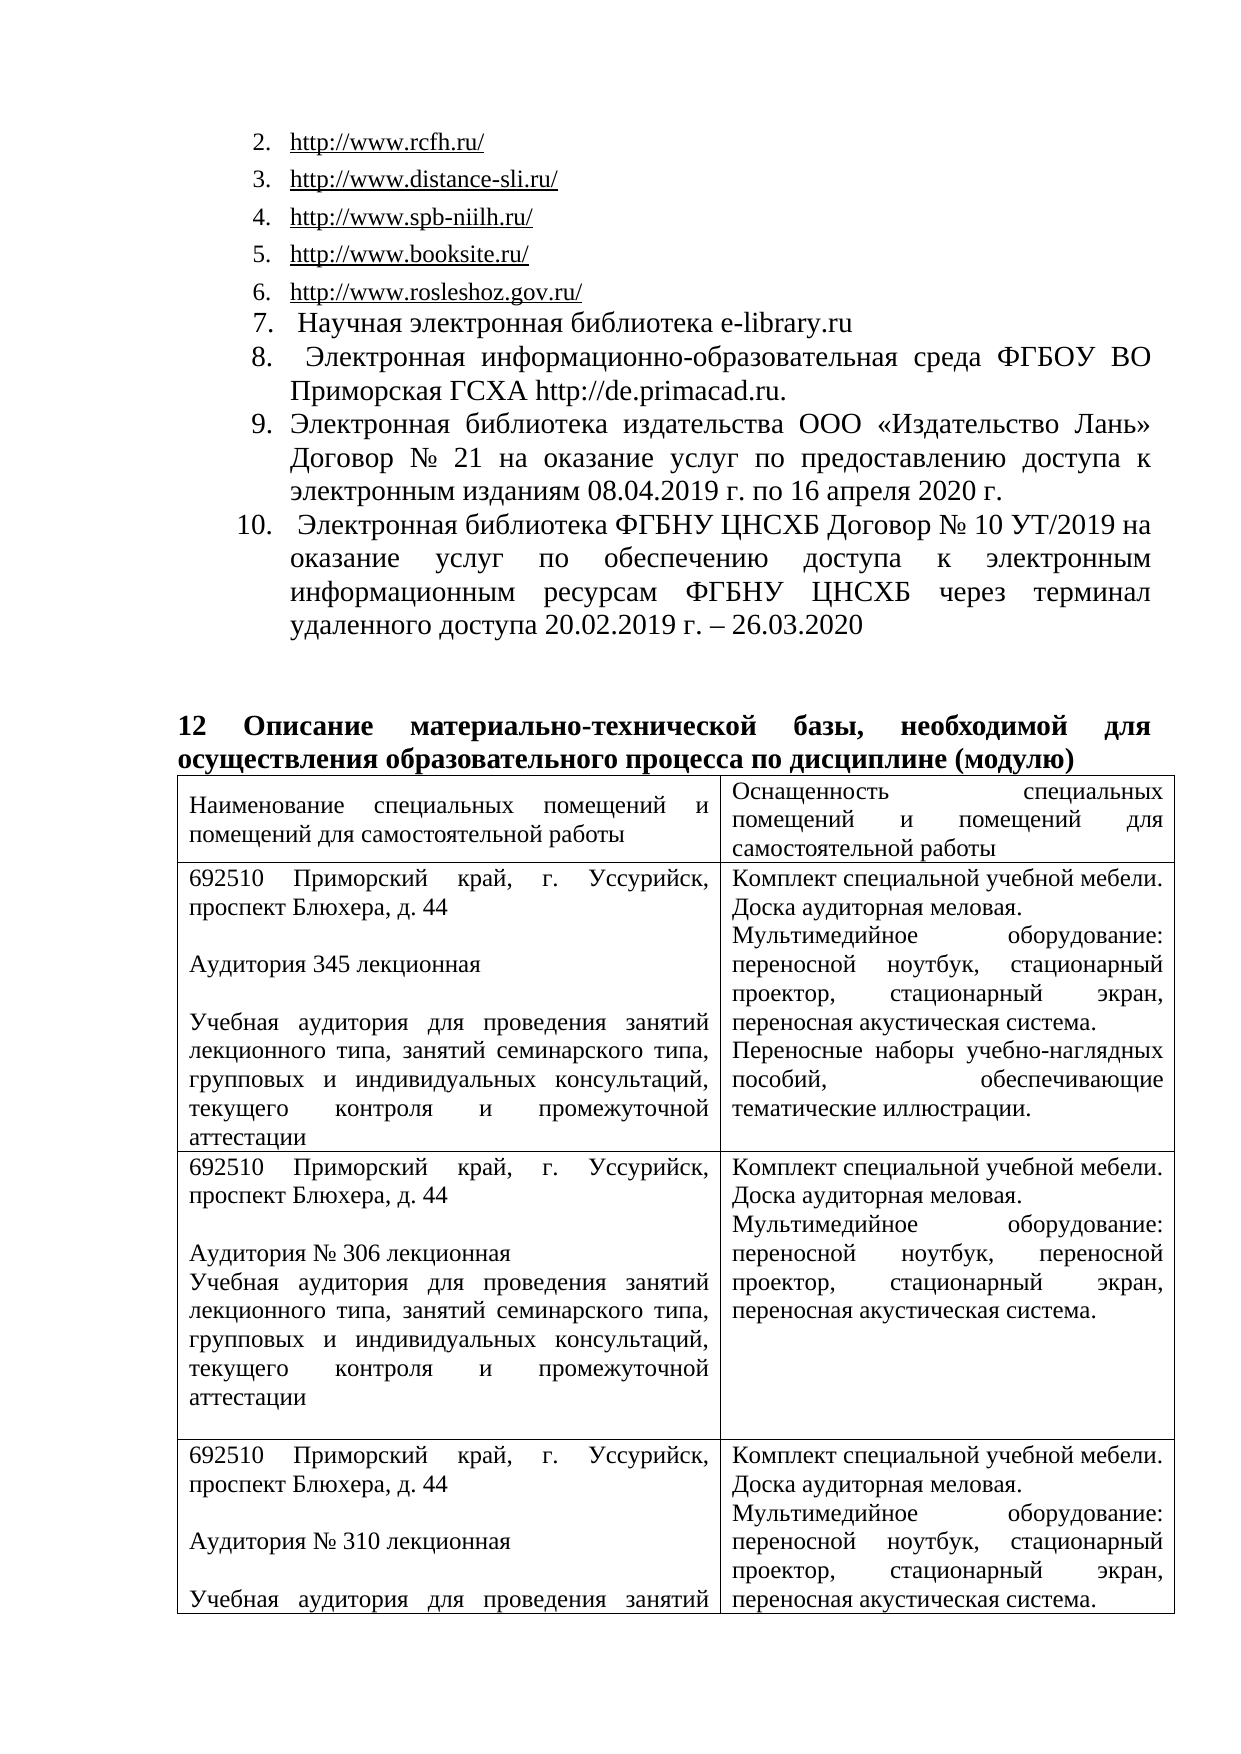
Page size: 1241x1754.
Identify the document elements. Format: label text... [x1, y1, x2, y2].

table_cell 692510 Приморский край, г. Уссурийск, проспект Блюхера, д. 44 Аудитория № 306 лекционная Учебная аудитория для проведения занятий лекционного типа, занятий семинарского типа, групповых и индивидуальных консультаций, текущего контроля и промежуточной аттестации [178, 1152, 720, 1439]
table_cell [721, 1440, 1174, 1613]
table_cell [178, 1440, 720, 1613]
list http://www.spb-niilh.ru/ [252, 193, 1152, 231]
text 12 Описание материально-технической базы, необходимой для осуществления образовательного процесса по дисциплине (модулю) [177, 708, 1152, 775]
list Электронная информационно-образовательная среда ФГБОУ ВО Приморская ГСХА http://de.primacad.ru. [251, 339, 1152, 406]
list Электронная библиотека ФГБНУ ЦНСХБ Договор № 10 УТ/2019 на оказание услуг по обеспечению доступа к электронным информационным ресурсам ФГБНУ ЦНСХБ через терминал удаленного доступа 20.02.2019 г. – 26.03.2020 [236, 507, 1152, 641]
list http://www.rosleshoz.gov.ru/ [252, 268, 1152, 306]
table_header Оснащенность специальных помещений и помещений для самостоятельной работы [721, 776, 1174, 862]
list http://www.rcfh.ru/ [252, 118, 1152, 156]
list http://www.booksite.ru/ [252, 231, 1152, 268]
table_cell 692510 Приморский край, г. Уссурийск, проспект Блюхера, д. 44 Аудитория 345 лекционная Учебная аудитория для проведения занятий лекционного типа, занятий семинарского типа, групповых и индивидуальных консультаций, текущего контроля и промежуточной аттестации [178, 863, 720, 1151]
list Электронная библиотека издательства ООО «Издательство Лань» Договор № 21 на оказание услуг по предоставлению доступа к электронным изданиям 08.04.2019 г. по 16 апреля 2020 г. [251, 406, 1152, 507]
list http://www.distance-sli.ru/ [252, 156, 1152, 193]
table_cell Комплект специальной учебной мебели. Доска аудиторная меловая. Мультимедийное оборудование: переносной ноутбук, переносной проектор, стационарный экран, переносная акустическая система. [721, 1152, 1174, 1439]
list Научная электронная библиотека e-library.ru [252, 306, 1152, 339]
table_header Наименование специальных помещений и помещений для самостоятельной работы [178, 776, 720, 862]
